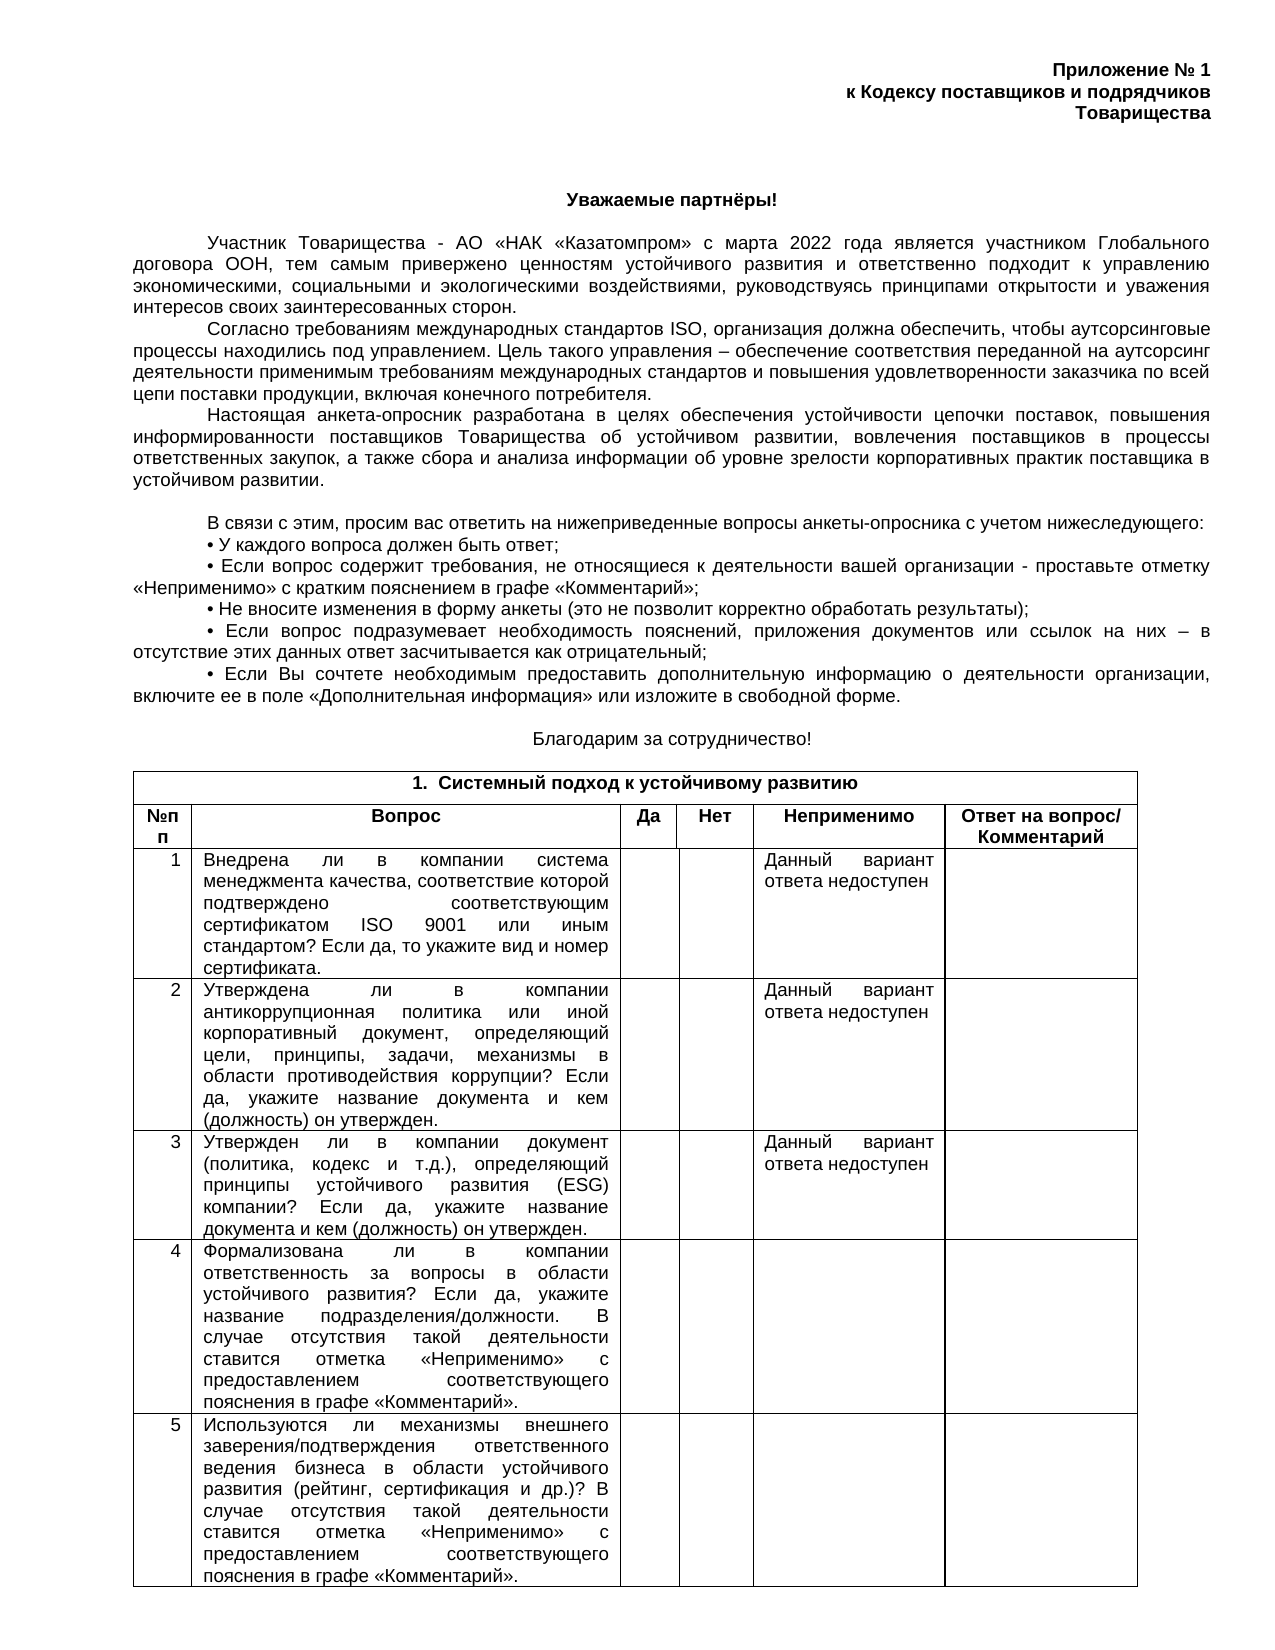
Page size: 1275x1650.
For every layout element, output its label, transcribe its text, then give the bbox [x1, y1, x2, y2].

table_cell [621, 1414, 679, 1586]
text к Кодексу поставщиков и подрядчиков [133, 81, 1211, 102]
table_cell 5 [134, 1414, 191, 1586]
table_cell [754, 1414, 944, 1586]
table_cell Неприменимо [754, 805, 944, 848]
table_cell [621, 1131, 679, 1239]
table_cell №пп [134, 805, 191, 848]
table_cell [621, 979, 679, 1130]
text • Если Вы сочтете необходимым предоставить дополнительную информацию о деятельности организации, включите ее в поле «Дополнительная информация» или изложите в свободной форме. [133, 663, 1211, 706]
table_cell Да [621, 805, 676, 848]
table_cell [946, 1131, 1137, 1239]
text Участник Товарищества - АО «НАК «Казатомпром» с марта 2022 года является участником Глобального договора ООН, тем самым привержено ценностям устойчивого развития и ответственно подходит к управлению экономическими, социальными и экологическими воздействиями, руководствуясь принципами открытости и уважения интересов своих заинтересованных сторон. [133, 232, 1211, 318]
table_cell Нет [677, 805, 753, 848]
table_cell Используются ли механизмы внешнего заверения/подтверждения ответственного ведения бизнеса в области устойчивого развития (рейтинг, сертификация и др.)? В случае отсутствия такой деятельности ставится отметка «Неприменимо» с предоставлением соответствующего пояснения в графе «Комментарий». [192, 1414, 620, 1586]
table_cell Формализована ли в компании ответственность за вопросы в области устойчивого развития? Если да, укажите название подразделения/должности. В случае отсутствия такой деятельности ставится отметка «Неприменимо» с предоставлением соответствующего пояснения в графе «Комментарий». [192, 1240, 620, 1412]
table_cell Данный вариант ответа недоступен [754, 849, 944, 978]
table_cell [621, 849, 679, 978]
table_cell [946, 1414, 1137, 1586]
text Настоящая анкета-опросник разработана в целях обеспечения устойчивости цепочки поставок, повышения информированности поставщиков Товарищества об устойчивом развитии, вовлечения поставщиков в процессы ответственных закупок, а также сбора и анализа информации об уровне зрелости корпоративных практик поставщика в устойчивом развитии. [133, 404, 1211, 490]
table_cell [680, 849, 753, 978]
text Благодарим за сотрудничество! [133, 727, 1211, 749]
table_cell 4 [134, 1240, 191, 1412]
table_cell Утвержден ли в компании документ (политика, кодекс и т.д.), определяющий принципы устойчивого развития (ESG) компании? Если да, укажите название документа и кем (должность) он утвержден. [192, 1131, 620, 1239]
table_cell Внедрена ли в компании система менеджмента качества, соответствие которой подтверждено соответствующим сертификатом ISO 9001 или иным стандартом? Если да, то укажите вид и номер сертификата. [192, 849, 620, 978]
table_cell Ответ на вопрос/ Комментарий [946, 805, 1137, 848]
text Товарищества [133, 102, 1211, 124]
table_cell Утверждена ли в компании антикоррупционная политика или иной корпоративный документ, определяющий цели, принципы, задачи, механизмы в области противодействия коррупции? Если да, укажите название документа и кем (должность) он утвержден. [192, 979, 620, 1130]
text Приложение № 1 [133, 59, 1211, 81]
table_cell [680, 1240, 753, 1412]
table_cell [946, 979, 1137, 1130]
text • У каждого вопроса должен быть ответ; [133, 533, 1211, 555]
table_cell [946, 1240, 1137, 1412]
text • Если вопрос подразумевает необходимость пояснений, приложения документов или ссылок на них – в отсутствие этих данных ответ засчитывается как отрицательный; [133, 620, 1211, 663]
table_cell Данный вариант ответа недоступен [754, 979, 944, 1130]
text Уважаемые партнёры! [133, 188, 1211, 210]
table_cell [680, 1414, 753, 1586]
text • Не вносите изменения в форму анкеты (это не позволит корректно обработать результаты); [133, 598, 1211, 620]
table_cell 2 [134, 979, 191, 1130]
text В связи с этим, просим вас ответить на нижеприведенные вопросы анкеты-опросника с учетом нижеследующего: [133, 512, 1211, 533]
table_cell [680, 979, 753, 1130]
text Согласно требованиям международных стандартов ISO, организация должна обеспечить, чтобы аутсорсинговые процессы находились под управлением. Цель такого управления – обеспечение соответствия переданной на аутсорсинг деятельности применимым требованиям международных стандартов и повышения удовлетворенности заказчика по всей цепи поставки продукции, включая конечного потребителя. [133, 318, 1211, 404]
table_cell 1 [134, 849, 191, 978]
text • Если вопрос содержит требования, не относящиеся к деятельности вашей организации - проставьте отметку «Неприменимо» с кратким пояснением в графе «Комментарий»; [133, 555, 1211, 598]
table_cell Вопрос [192, 805, 620, 848]
table_cell [946, 849, 1137, 978]
table_cell Данный вариант ответа недоступен [754, 1131, 944, 1239]
table_header 1. Системный подход к устойчивому развитию [134, 772, 1137, 803]
table_cell [754, 1240, 944, 1412]
table_cell [680, 1131, 753, 1239]
table_cell [621, 1240, 679, 1412]
table_cell 3 [134, 1131, 191, 1239]
